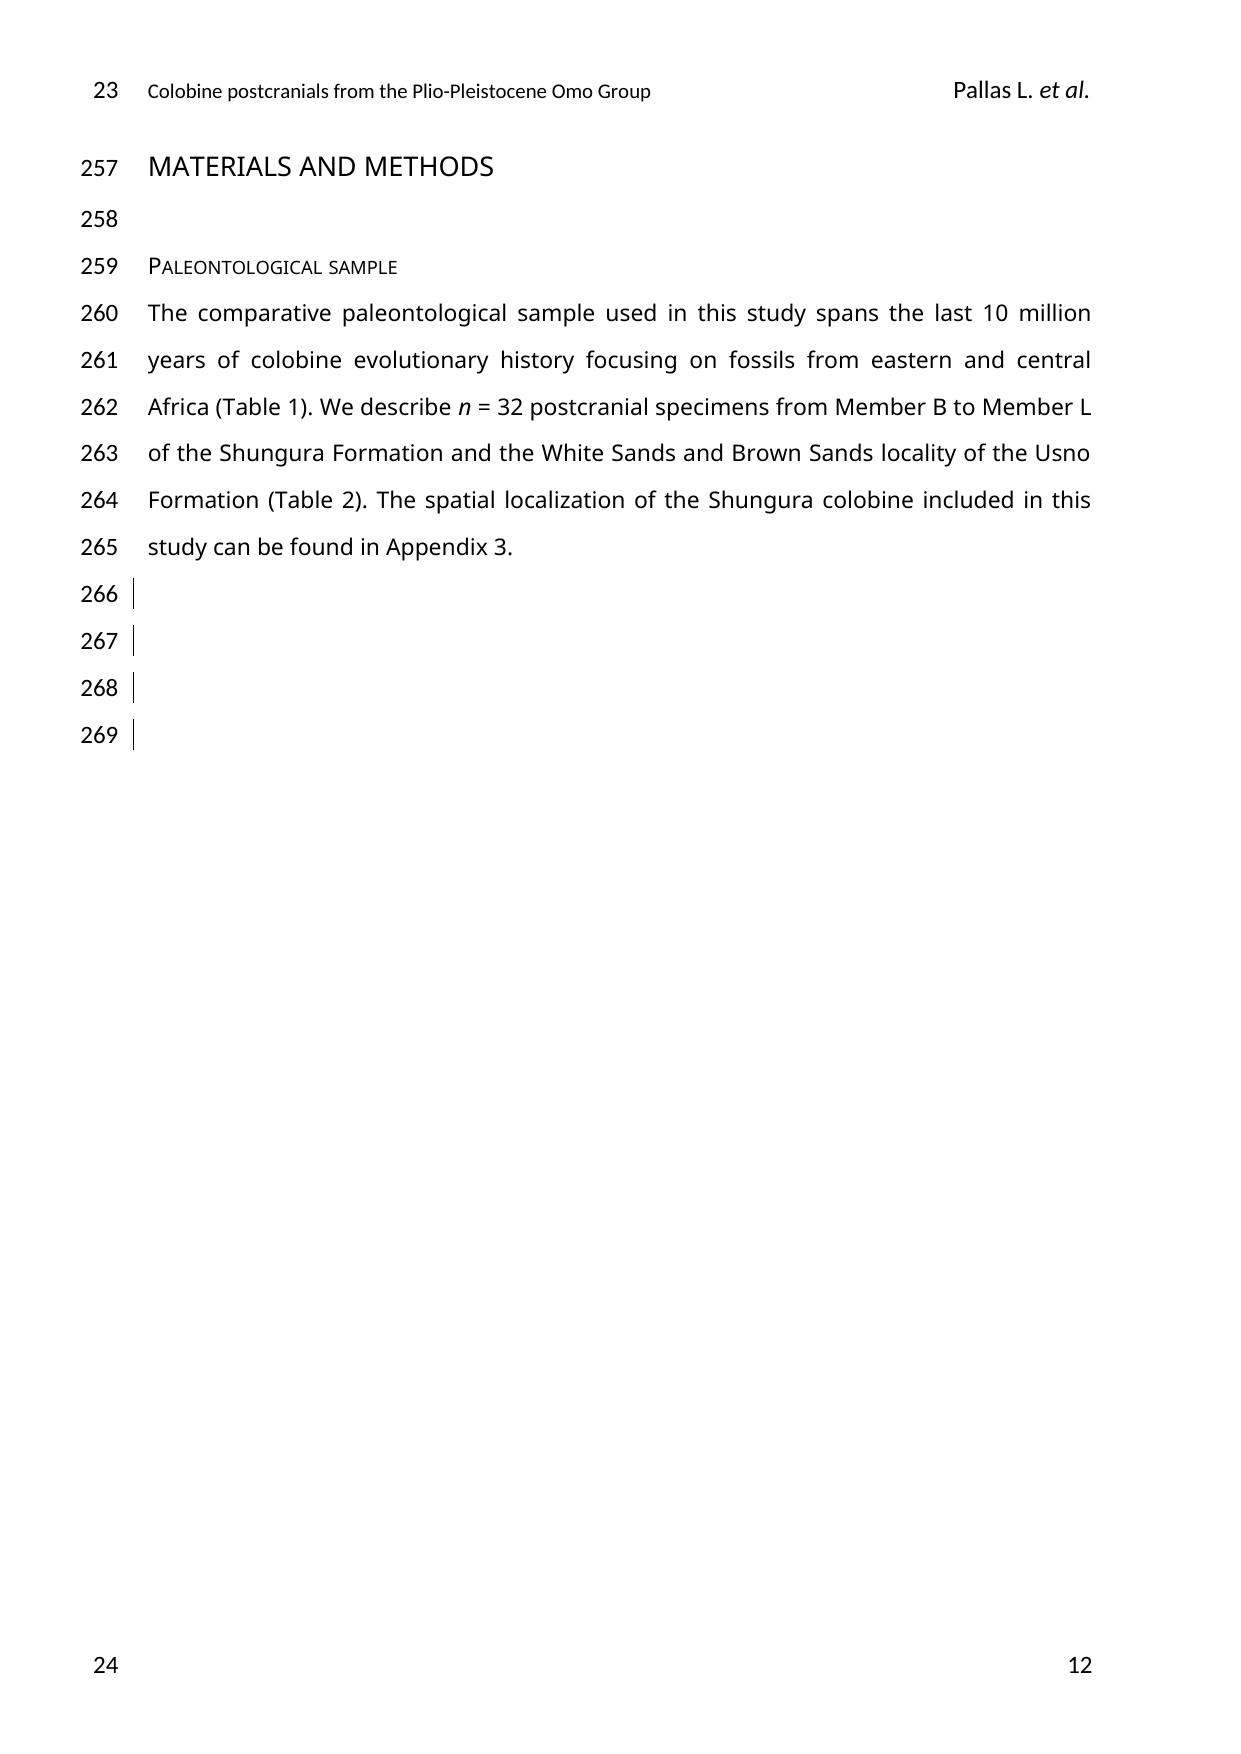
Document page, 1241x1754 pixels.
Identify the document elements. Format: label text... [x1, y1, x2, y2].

text The comparative paleontological sample used in this study spans the last 10 million years of colobine evolutionary history focusing on fossils from eastern and central Africa (Table 1). We describe n = 32 postcranial specimens from Member B to Member L of the Shungura Formation and the White Sands and Brown Sands locality of the Usno Formation (Table 2). The spatial localization of the Shungura colobine included in this study can be found in Appendix 3. [148, 297, 1092, 562]
text Paleontological sample [148, 250, 1092, 281]
subtitle MATERIALS AND METHODS [148, 148, 1092, 184]
